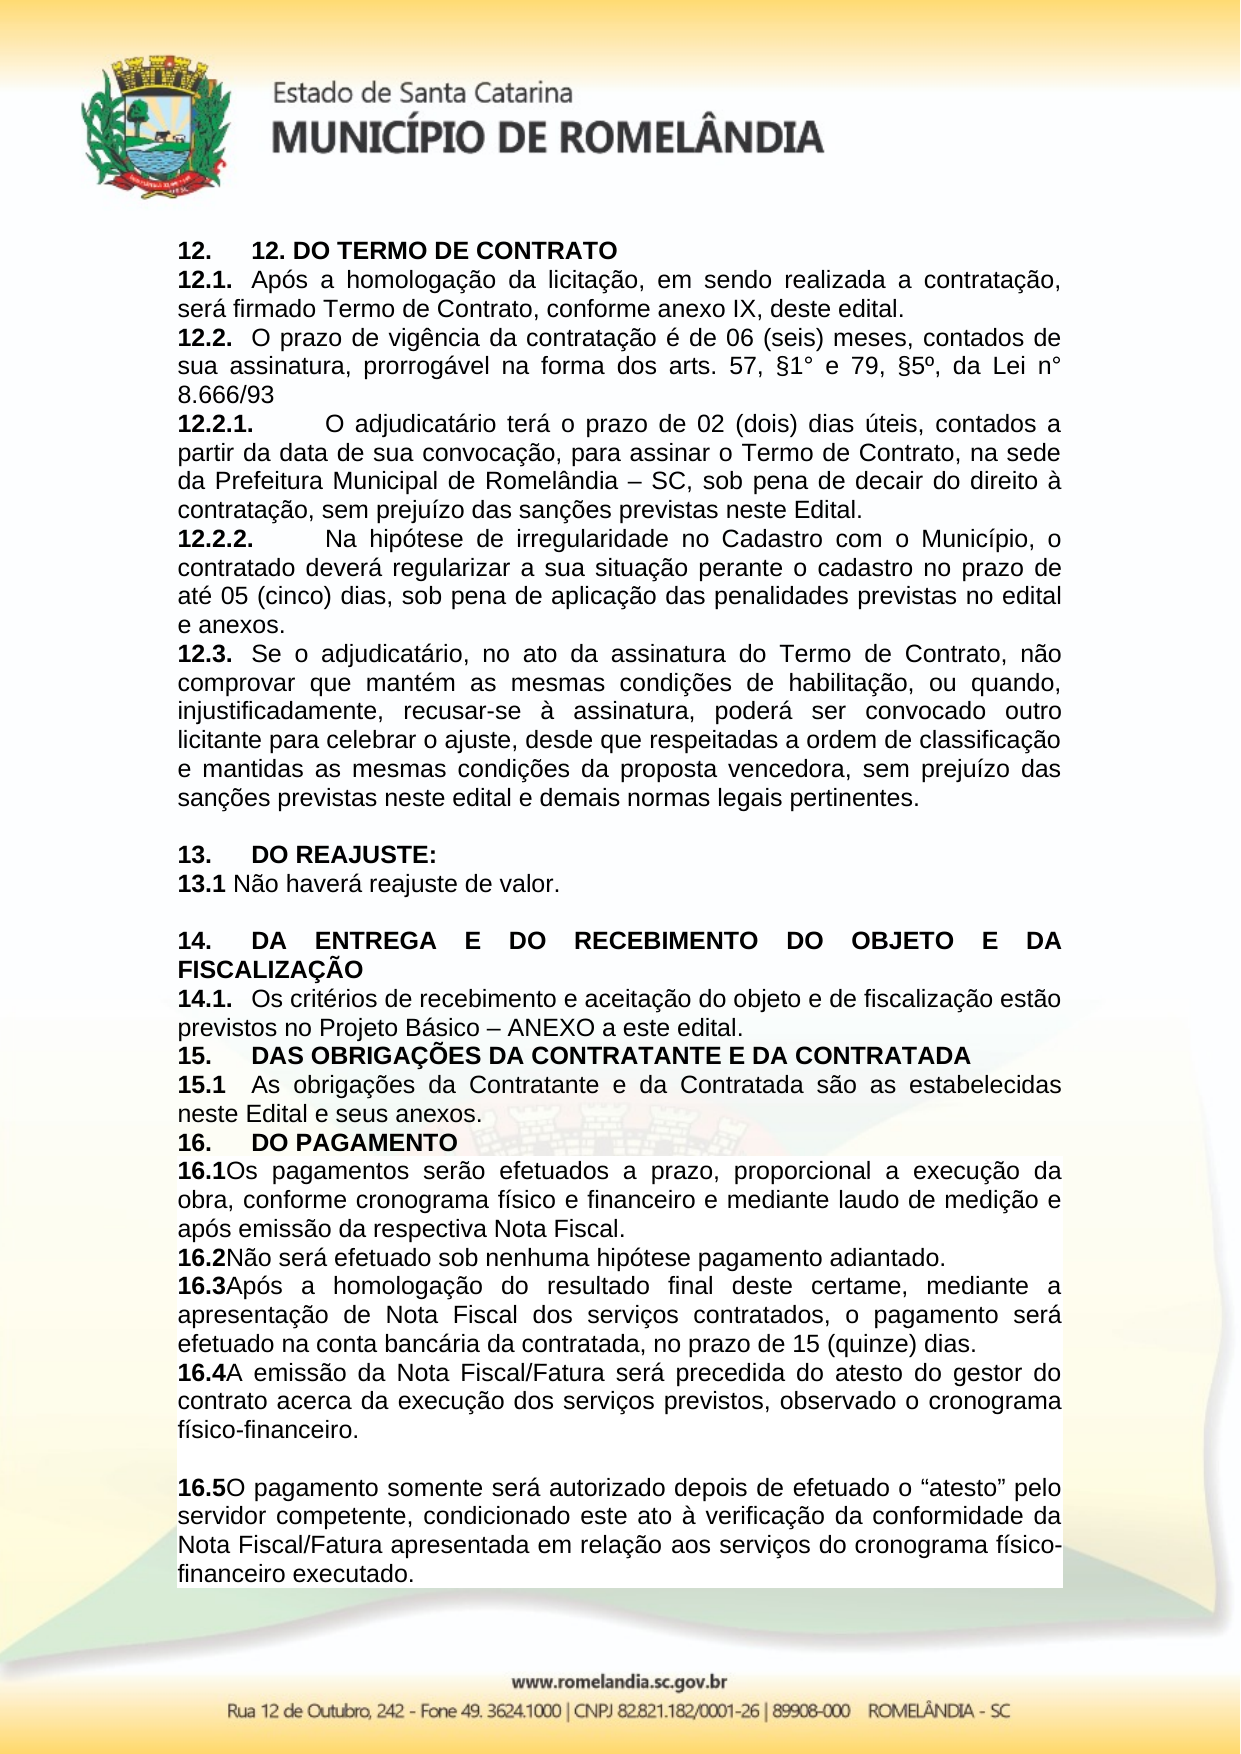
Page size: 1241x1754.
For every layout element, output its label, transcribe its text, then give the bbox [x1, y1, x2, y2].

list Os critérios de recebimento e aceitação do objeto e de fiscalização estão previstos no Projeto Básico – ANEXO a este edital. [177, 984, 1063, 1041]
list Na hipótese de irregularidade no Cadastro com o Município, o contratado deverá regularizar a sua situação perante o cadastro no prazo de até 05 (cinco) dias, sob pena de aplicação das penalidades previstas no edital e anexos. [177, 524, 1063, 639]
picture [0, 0, 1241, 1754]
list O adjudicatário terá o prazo de 02 (dois) dias úteis, contados a partir da data de sua convocação, para assinar o Termo de Contrato, na sede da Prefeitura Municipal de Romelândia – SC, sob pena de decair do direito à contratação, sem prejuízo das sanções previstas neste Edital. [177, 409, 1063, 524]
text 15.1 As obrigações da Contratante e da Contratada são as estabelecidas neste Edital e seus anexos. [177, 1070, 1063, 1128]
list Após a homologação da licitação, em sendo realizada a contratação, será firmado Termo de Contrato, conforme anexo IX, deste edital. [177, 265, 1063, 323]
text 13.1 Não haverá reajuste de valor. [177, 869, 1063, 898]
list O prazo de vigência da contratação é de 06 (seis) meses, contados de sua assinatura, prorrogável na forma dos arts. 57, §1° e 79, §5º, da Lei n° 8.666/93 [177, 323, 1063, 409]
list Se o adjudicatário, no ato da assinatura do Termo de Contrato, não comprovar que mantém as mesmas condições de habilitação, ou quando, injustificadamente, recusar-se à assinatura, poderá ser convocado outro licitante para celebrar o ajuste, desde que respeitadas a ordem de classificação e mantidas as mesmas condições da proposta vencedora, sem prejuízo das sanções previstas neste edital e demais normas legais pertinentes. [177, 639, 1063, 811]
text 16.1Os pagamentos serão efetuados a prazo, proporcional a execução da obra, conforme cronograma físico e financeiro e mediante laudo de medição e após emissão da respectiva Nota Fiscal. [177, 1156, 1063, 1243]
text 16.3Após a homologação do resultado final deste certame, mediante a apresentação de Nota Fiscal dos serviços contratados, o pagamento será efetuado na conta bancária da contratada, no prazo de 15 (quinze) dias. [177, 1271, 1063, 1358]
list DO PAGAMENTO [177, 1128, 1063, 1156]
text 16.4A emissão da Nota Fiscal/Fatura será precedida do atesto do gestor do contrato acerca da execução dos serviços previstos, observado o cronograma físico-financeiro. [177, 1358, 1063, 1444]
text 16.2Não será efetuado sob nenhuma hipótese pagamento adiantado. [177, 1243, 1063, 1271]
list 12. DO TERMO DE CONTRATO [177, 236, 1063, 265]
list DA ENTREGA E DO RECEBIMENTO DO OBJETO E DA FISCALIZAÇÃO [177, 926, 1063, 984]
list DAS OBRIGAÇÕES DA CONTRATANTE E DA CONTRATADA [177, 1041, 1063, 1070]
list DO REAJUSTE: [177, 840, 1063, 869]
text 16.5O pagamento somente será autorizado depois de efetuado o “atesto” pelo servidor competente, condicionado este ato à verificação da conformidade da Nota Fiscal/Fatura apresentada em relação aos serviços do cronograma físico-financeiro executado. [177, 1473, 1063, 1588]
